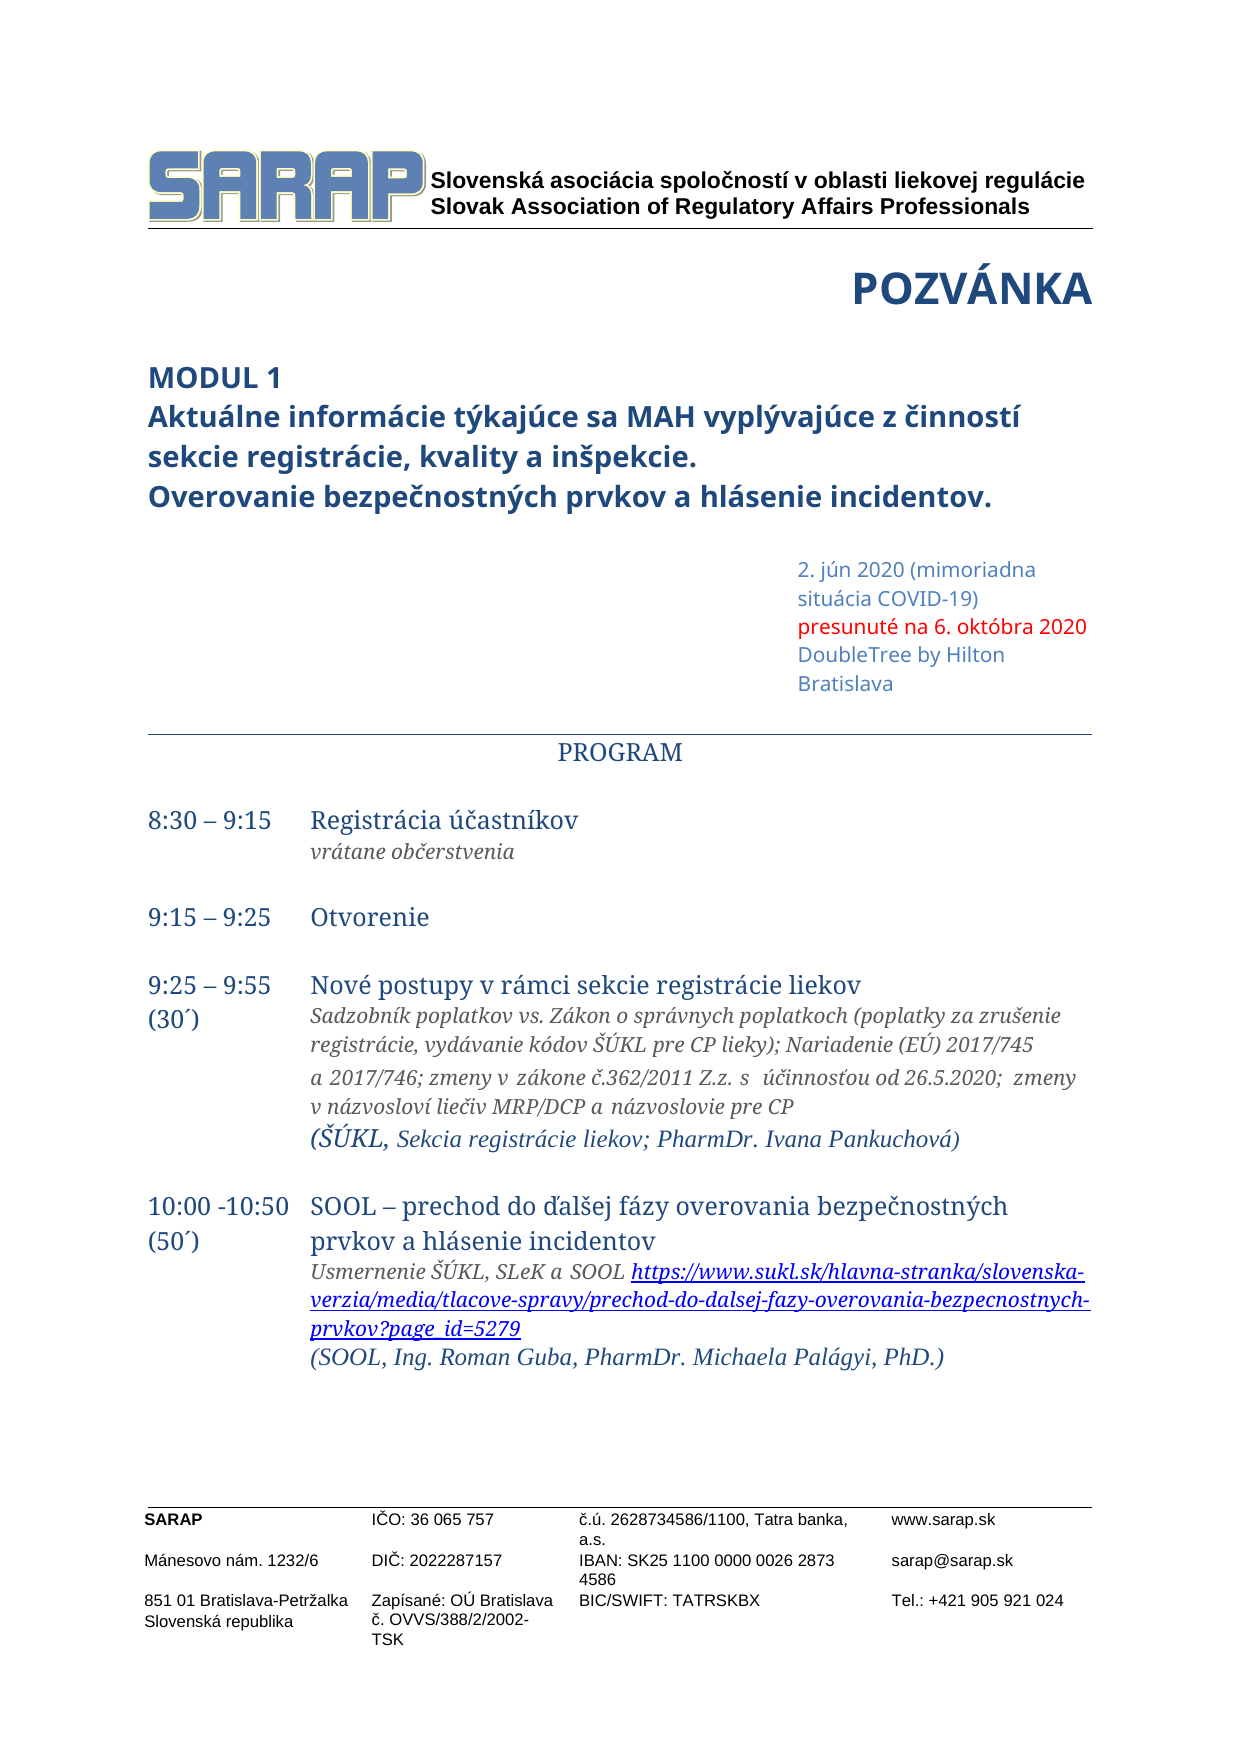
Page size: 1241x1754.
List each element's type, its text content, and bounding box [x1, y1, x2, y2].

text Aktuálne informácie týkajúce sa MAH vyplývajúce z činností sekcie registrácie, kvality a inšpekcie. [148, 397, 1092, 476]
table_cell 9:15 – 9:25 [148, 899, 310, 967]
text DoubleTree by Hilton Bratislava [797, 641, 1092, 697]
table_header Registrácia účastníkov vrátane občerstvenia [310, 803, 1093, 899]
text presunuté na 6. októbra 2020 [797, 612, 1092, 641]
text Overovanie bezpečnostných prvkov a hlásenie incidentov. [148, 476, 1092, 516]
text MODUL 1 [148, 357, 1092, 397]
table_cell Otvorenie [310, 899, 1093, 967]
text POZVÁNKA [148, 258, 1092, 317]
table_cell 9:25 – 9:55 (30´) [148, 968, 310, 1189]
text 2. jún 2020 (mimoriadna situácia COVID-19) [797, 555, 1092, 612]
table_cell Nové postupy v rámci sekcie registrácie liekov Sadzobník poplatkov vs. Zákon o správnych poplatkoch (poplatky za zrušenie registrácie, vydávanie kódov ŠÚKL pre CP lieky); Nariadenie (EÚ) 2017/745 a 2017/746; zmeny v zákone č.362/2011 Z.z. s účinnosťou od 26.5.2020; zmeny v názvosloví liečiv MRP/DCP a názvoslovie pre CP (ŠÚKL, Sekcia registrácie liekov; PharmDr. Ivana Pankuchová) [310, 968, 1093, 1189]
table_header 8:30 – 9:15 [148, 803, 310, 899]
text PROGRAM [148, 735, 1092, 769]
table_cell 10:00 -10:50 (50´) [148, 1189, 310, 1405]
table_cell SOOL – prechod do ďalšej fázy overovania bezpečnostných prvkov a hlásenie incidentov Usmernenie ŠÚKL, SLeK a SOOL https://www.sukl.sk/hlavna-stranka/slovenska-verzia/media/tlacove-spravy/prechod-do-dalsej-fazy-overovania-bezpecnostnych-prvkov?page_id=5279 (SOOL, Ing. Roman Guba, PharmDr. Michaela Palágyi, PhD.) [310, 1189, 1093, 1405]
